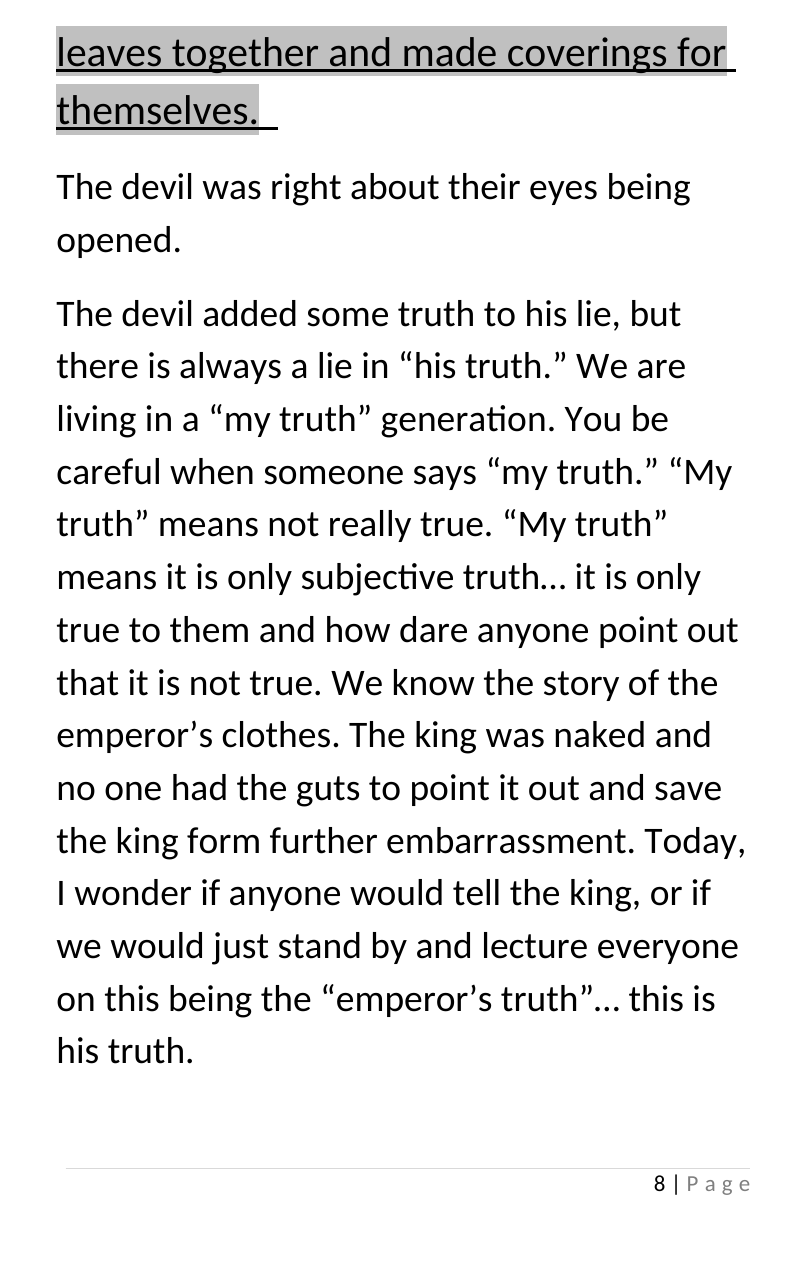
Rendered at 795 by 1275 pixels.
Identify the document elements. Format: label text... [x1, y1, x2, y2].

text The devil was right about their eyes being opened. [56, 163, 750, 262]
text The devil added some truth to his lie, but there is always a lie in “his truth.” We are living in a “my truth” generation. You be careful when someone says “my truth.” “My truth” means not really true. “My truth” means it is only subjective truth… it is only true to them and how dare anyone point out that it is not true. We know the story of the emperor’s clothes. The king was naked and no one had the guts to point it out and save the king form further embarrassment. Today, I wonder if anyone would tell the king, or if we would just stand by and lecture everyone on this being the “emperor’s truth”… this is his truth. [56, 289, 750, 1073]
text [56, 26, 750, 135]
